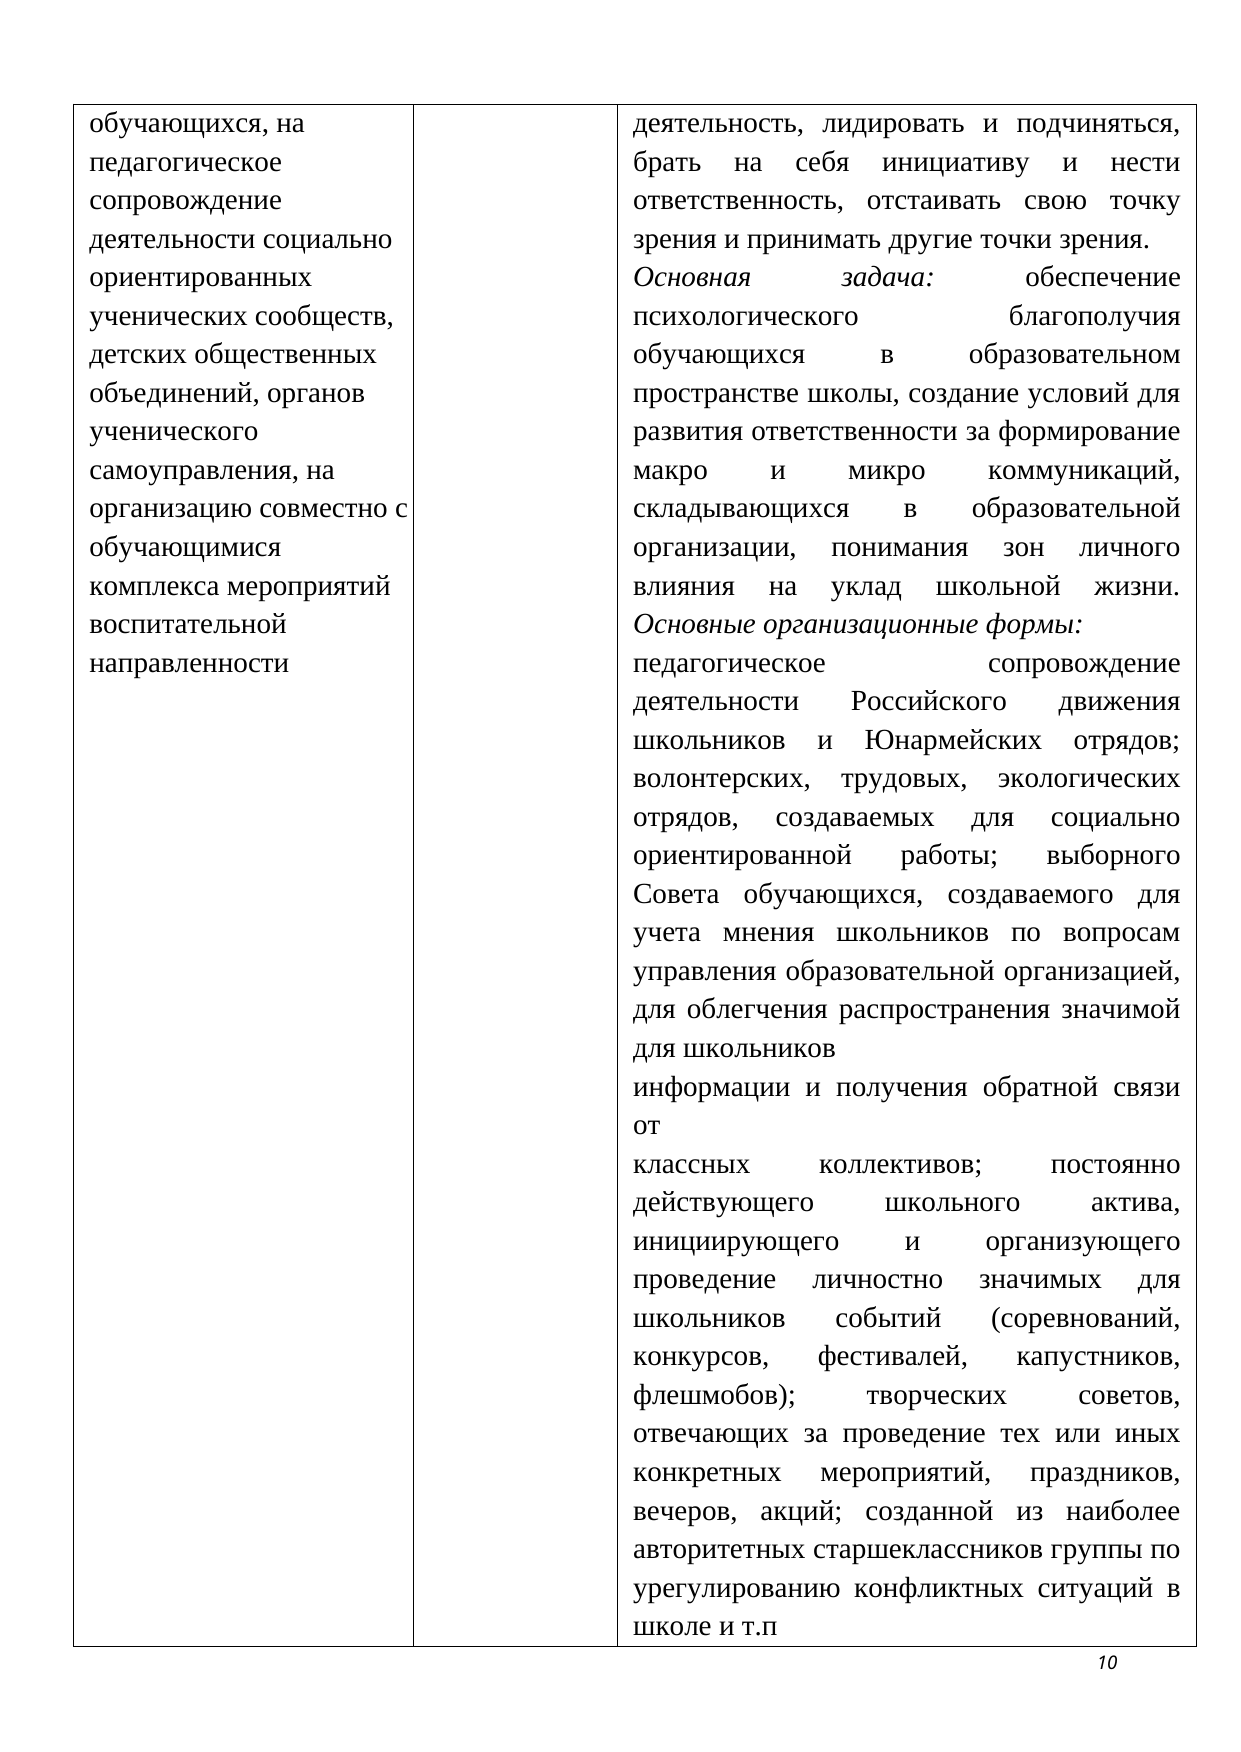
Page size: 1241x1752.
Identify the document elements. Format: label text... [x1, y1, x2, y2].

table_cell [74, 105, 413, 1646]
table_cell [618, 105, 1196, 1646]
table_cell 1 [414, 105, 617, 1646]
